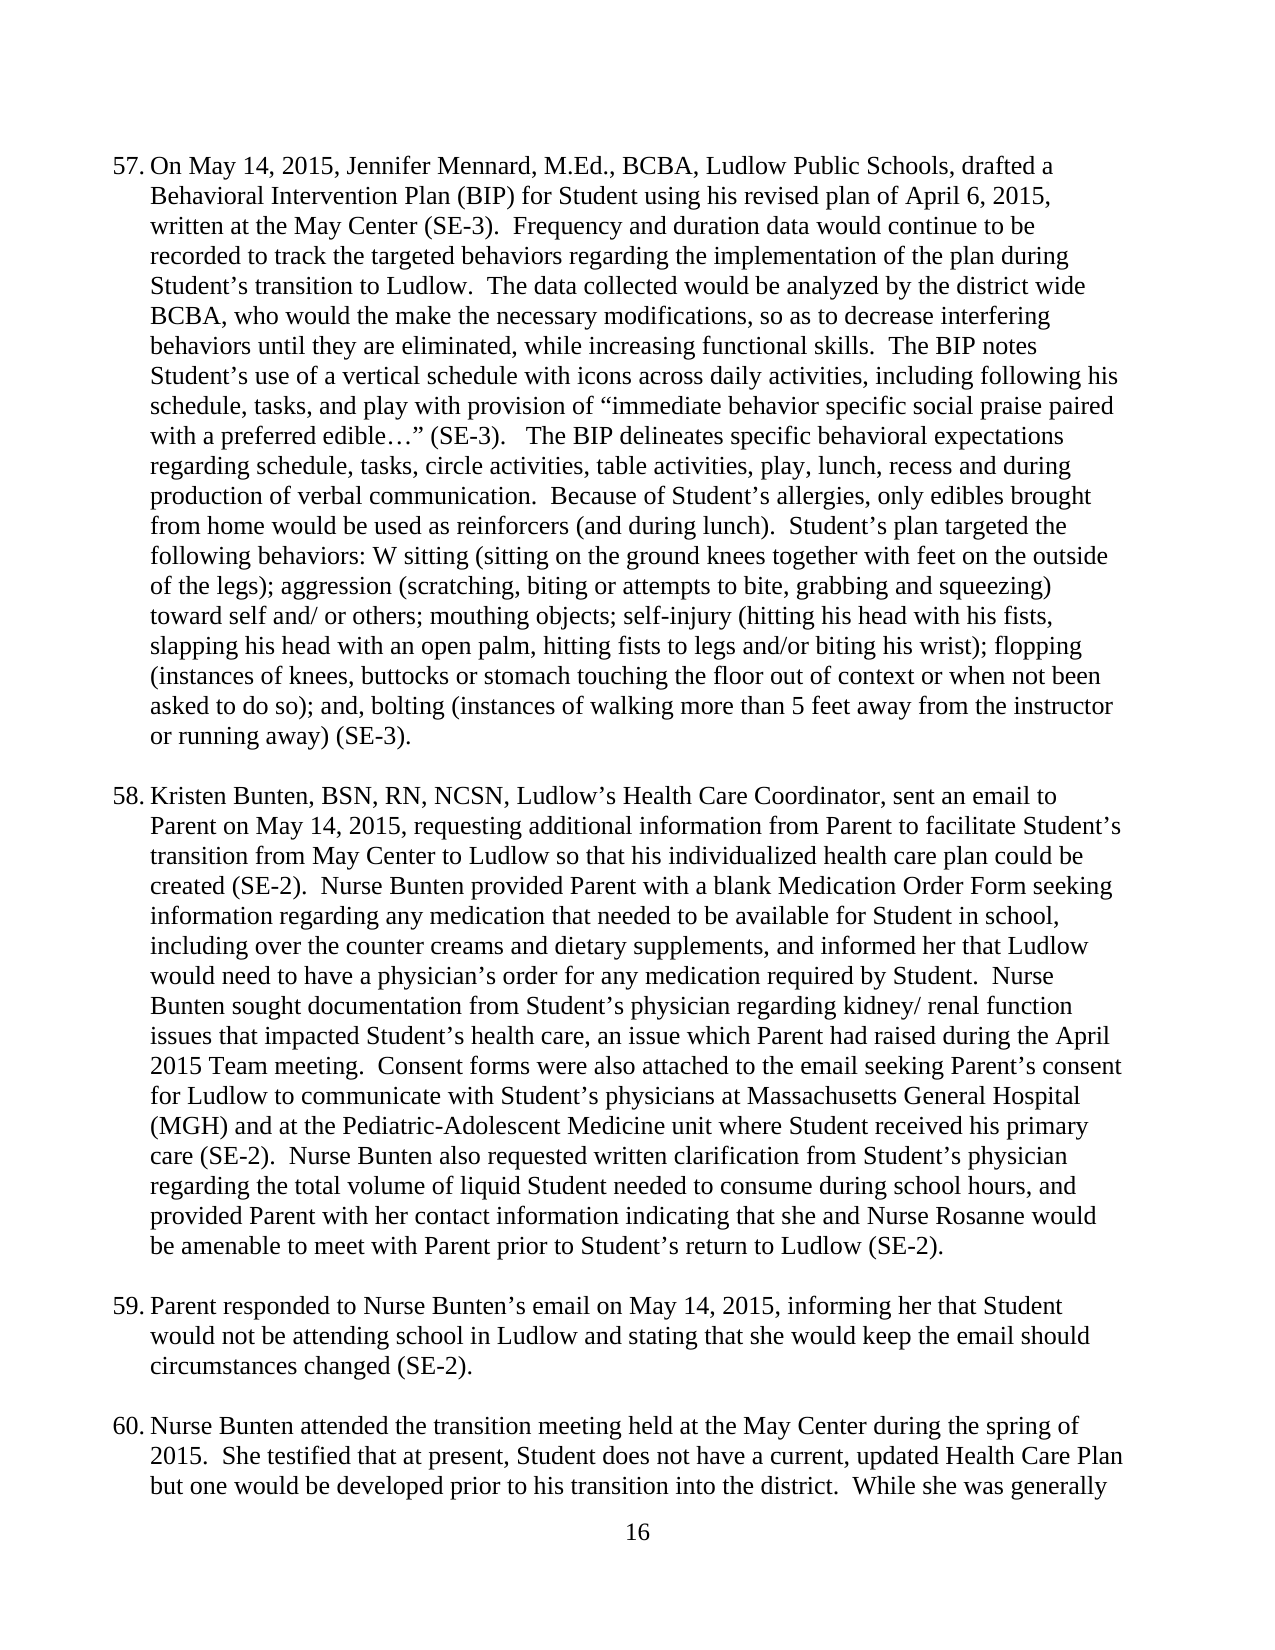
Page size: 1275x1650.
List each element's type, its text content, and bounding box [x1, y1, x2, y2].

list On May 14, 2015, Jennifer Mennard, M.Ed., BCBA, Ludlow Public Schools, drafted a Behavioral Intervention Plan (BIP) for Student using his revised plan of April 6, 2015, written at the May Center (SE-3). Frequency and duration data would continue to be recorded to track the targeted behaviors regarding the implementation of the plan during Student’s transition to Ludlow. The data collected would be analyzed by the district wide BCBA, who would the make the necessary modifications, so as to decrease interfering behaviors until they are eliminated, while increasing functional skills. The BIP notes Student’s use of a vertical schedule with icons across daily activities, including following his schedule, tasks, and play with provision of “immediate behavior specific social praise paired with a preferred edible…” (SE-3). The BIP delineates specific behavioral expectations regarding schedule, tasks, circle activities, table activities, play, lunch, recess and during production of verbal communication. Because of Student’s allergies, only edibles brought from home would be used as reinforcers (and during lunch). Student’s plan targeted the following behaviors: W sitting (sitting on the ground knees together with feet on the outside of the legs); aggression (scratching, biting or attempts to bite, grabbing and squeezing) toward self and/ or others; mouthing objects; self-injury (hitting his head with his fists, slapping his head with an open palm, hitting fists to legs and/or biting his wrist); flopping (instances of knees, buttocks or stomach touching the floor out of context or when not been asked to do so); and, bolting (instances of walking more than 5 feet away from the instructor or running away) (SE-3). [112, 150, 1125, 750]
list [112, 1410, 1125, 1500]
list Parent responded to Nurse Bunten’s email on May 14, 2015, informing her that Student would not be attending school in Ludlow and stating that she would keep the email should circumstances changed (SE-2). [112, 1290, 1125, 1380]
list Kristen Bunten, BSN, RN, NCSN, Ludlow’s Health Care Coordinator, sent an email to Parent on May 14, 2015, requesting additional information from Parent to facilitate Student’s transition from May Center to Ludlow so that his individualized health care plan could be created (SE-2). Nurse Bunten provided Parent with a blank Medication Order Form seeking information regarding any medication that needed to be available for Student in school, including over the counter creams and dietary supplements, and informed her that Ludlow would need to have a physician’s order for any medication required by Student. Nurse Bunten sought documentation from Student’s physician regarding kidney/ renal function issues that impacted Student’s health care, an issue which Parent had raised during the April 2015 Team meeting. Consent forms were also attached to the email seeking Parent’s consent for Ludlow to communicate with Student’s physicians at Massachusetts General Hospital (MGH) and at the Pediatric-Adolescent Medicine unit where Student received his primary care (SE-2). Nurse Bunten also requested written clarification from Student’s physician regarding the total volume of liquid Student needed to consume during school hours, and provided Parent with her contact information indicating that she and Nurse Rosanne would be amenable to meet with Parent prior to Student’s return to Ludlow (SE-2). [112, 780, 1125, 1260]
